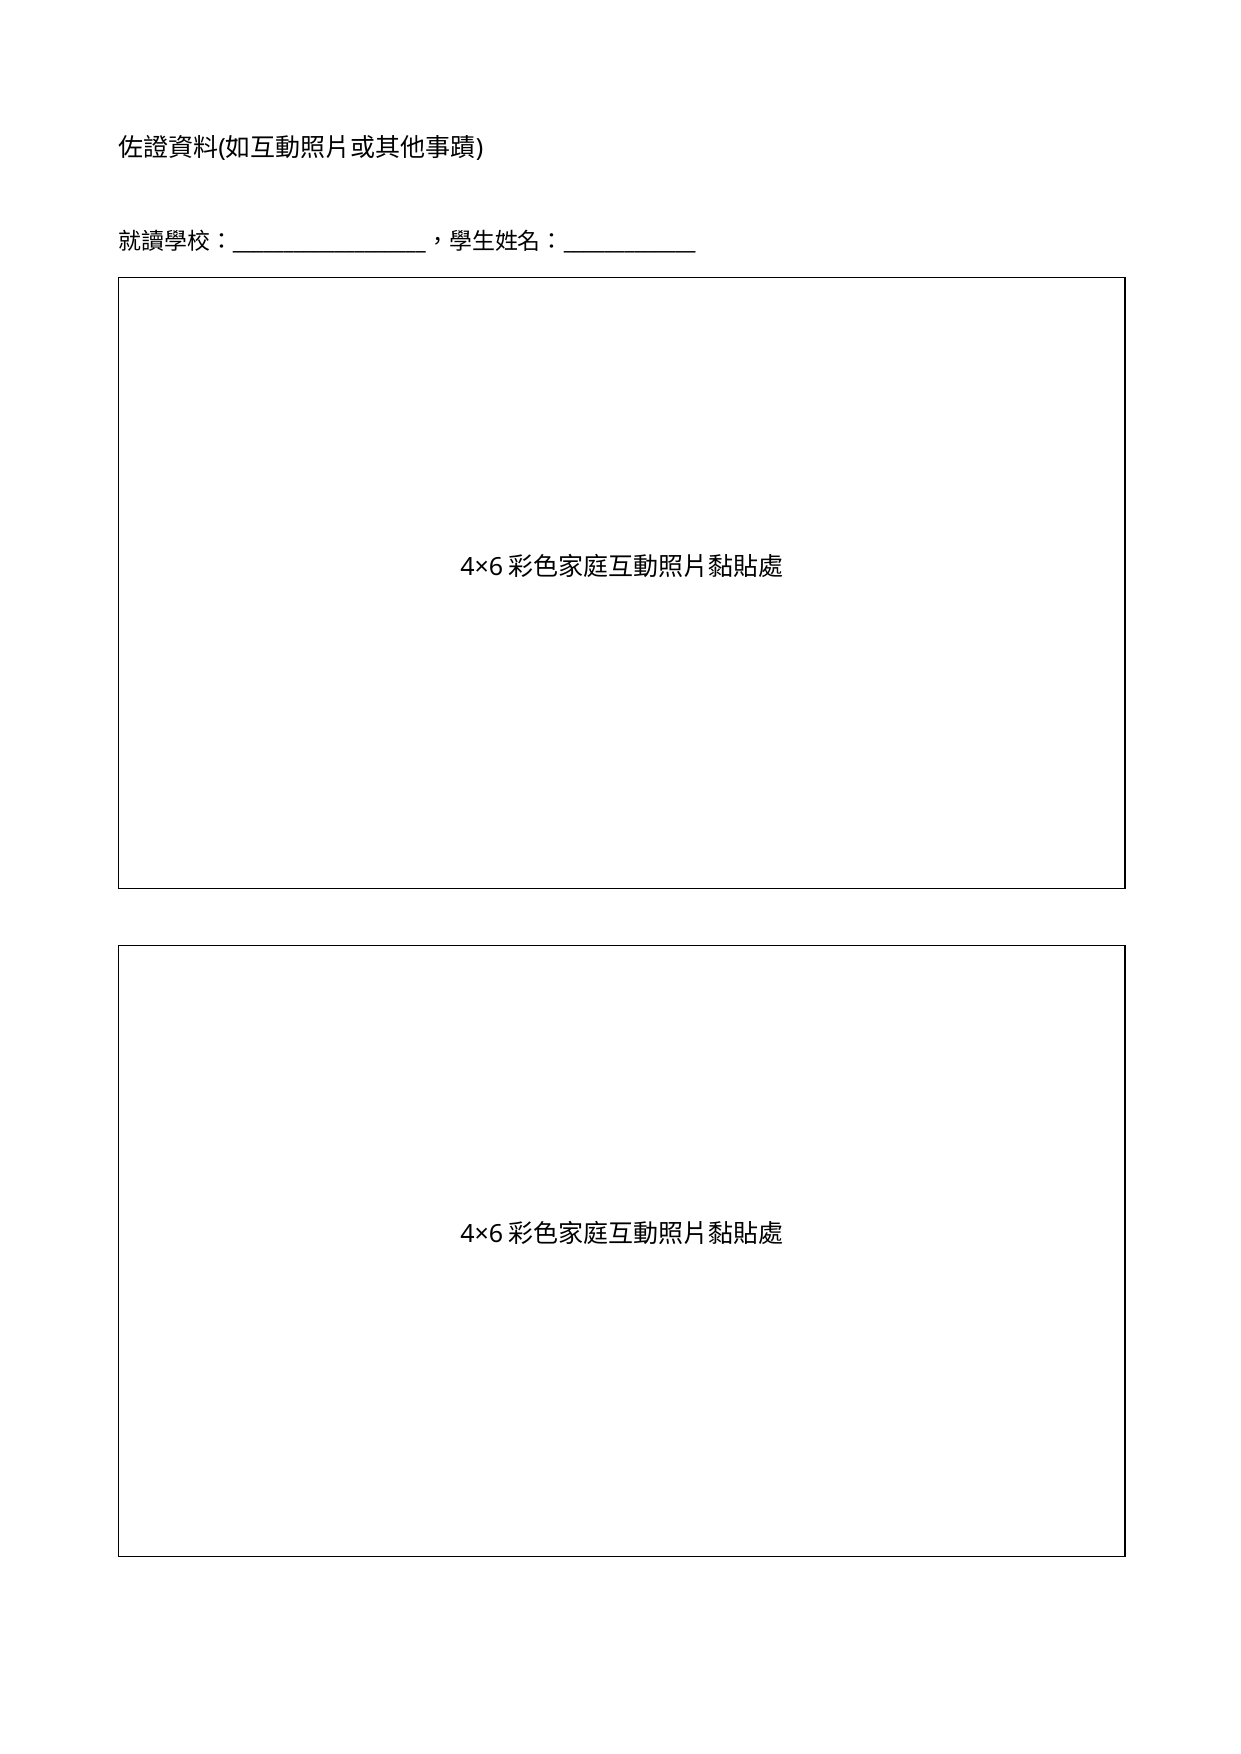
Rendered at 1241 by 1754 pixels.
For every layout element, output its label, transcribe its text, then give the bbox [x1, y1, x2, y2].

table_header 4×6彩色家庭互動照片黏貼處 [119, 278, 1124, 888]
table_header 4×6彩色家庭互動照片黏貼處 [119, 946, 1124, 1556]
text 佐證資料(如互動照片或其他事蹟) [118, 127, 1122, 164]
text 就讀學校：___________________，學生姓名：_____________ [118, 221, 1122, 258]
